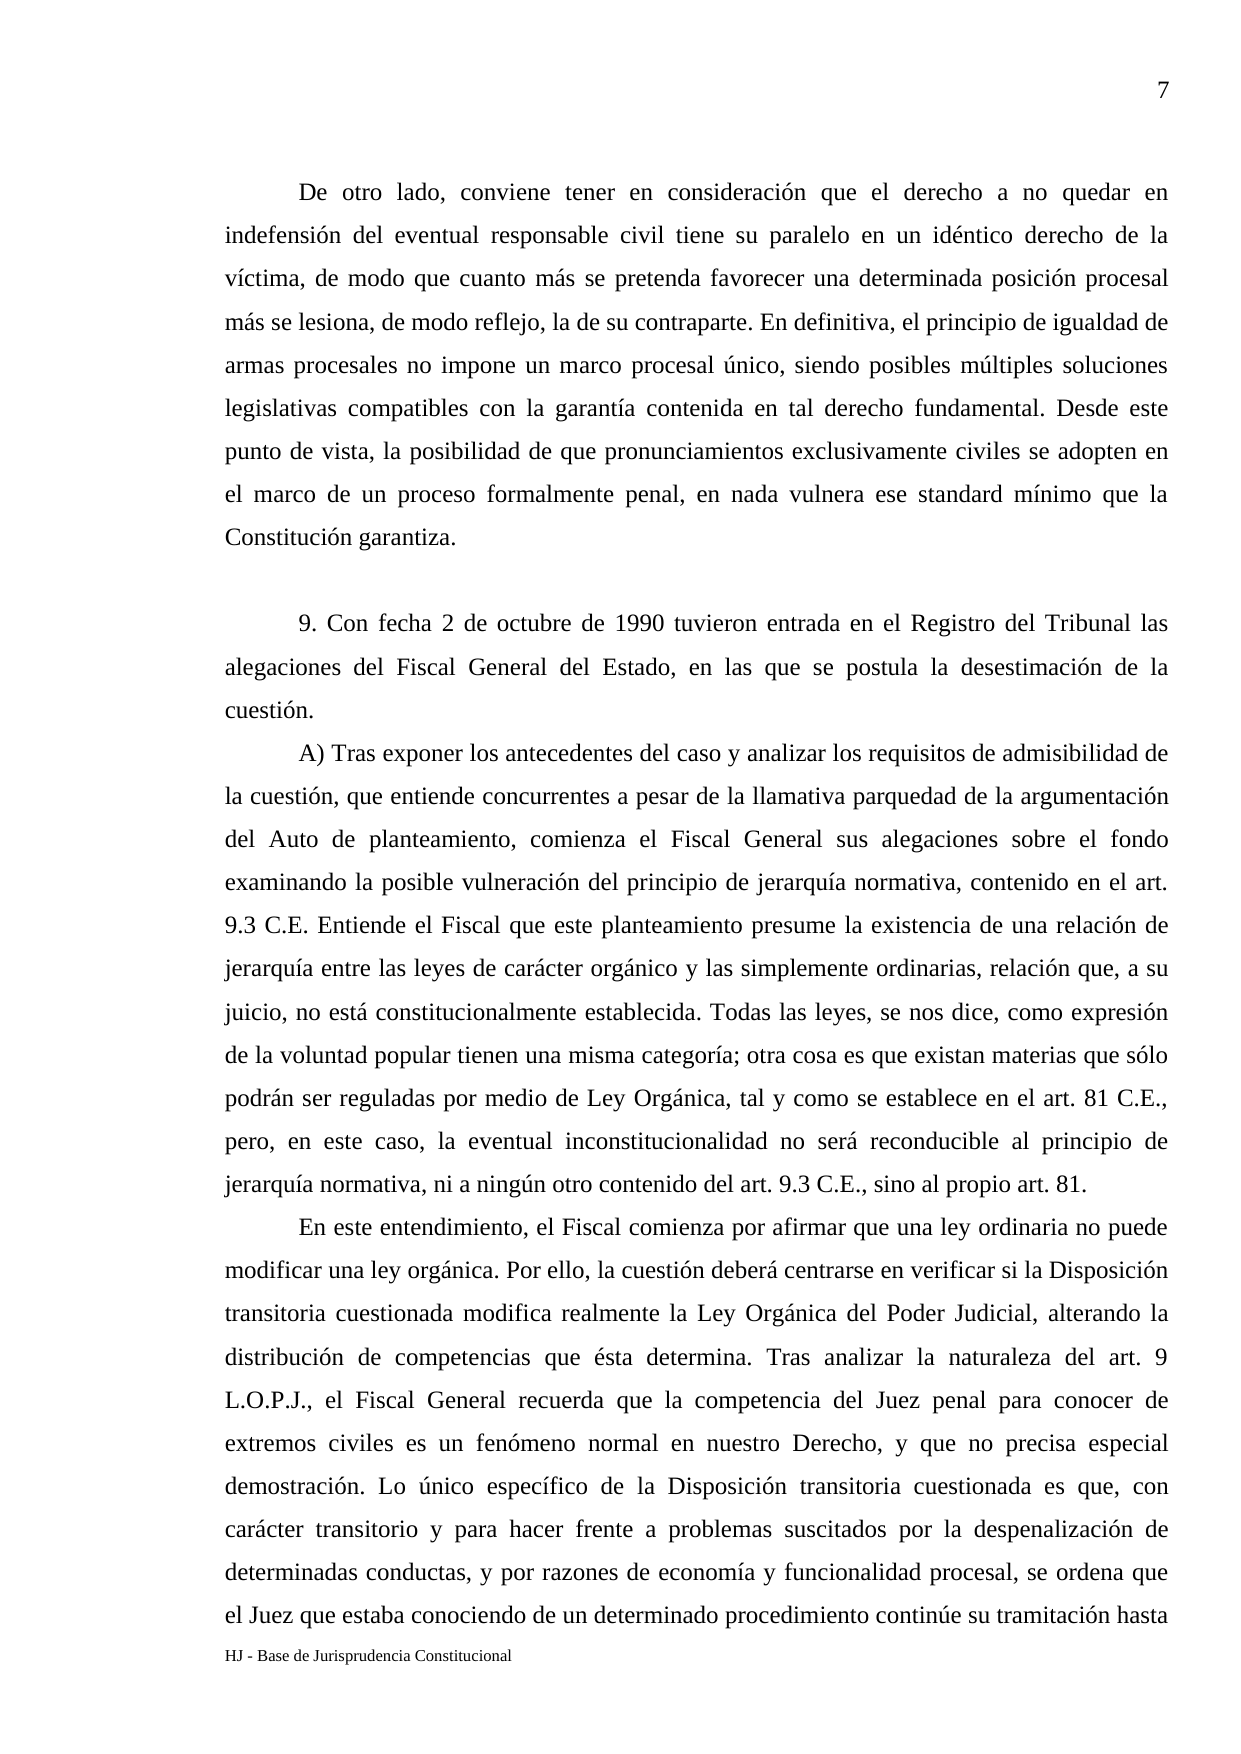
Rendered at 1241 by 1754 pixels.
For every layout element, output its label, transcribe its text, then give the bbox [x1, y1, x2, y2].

text A) Tras exponer los antecedentes del caso y analizar los requisitos de admisibilidad de la cuestión, que entiende concurrentes a pesar de la llamativa parquedad de la argumentación del Auto de planteamiento, comienza el Fiscal General sus alegaciones sobre el fondo examinando la posible vulneración del principio de jerarquía normativa, contenido en el art. 9.3 C.E. Entiende el Fiscal que este planteamiento presume la existencia de una relación de jerarquía entre las leyes de carácter orgánico y las simplemente ordinarias, relación que, a su juicio, no está constitucionalmente establecida. Todas las leyes, se nos dice, como expresión de la voluntad popular tienen una misma categoría; otra cosa es que existan materias que sólo podrán ser reguladas por medio de Ley Orgánica, tal y como se establece en el art. 81 C.E., pero, en este caso, la eventual inconstitucionalidad no será reconducible al principio de jerarquía normativa, ni a ningún otro contenido del art. 9.3 C.E., sino al propio art. 81. [224, 738, 1169, 1198]
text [224, 1212, 1169, 1629]
text De otro lado, conviene tener en consideración que el derecho a no quedar en indefensión del eventual responsable civil tiene su paralelo en un idéntico derecho de la víctima, de modo que cuanto más se pretenda favorecer una determinada posición procesal más se lesiona, de modo reflejo, la de su contraparte. En definitiva, el principio de igualdad de armas procesales no impone un marco procesal único, siendo posibles múltiples soluciones legislativas compatibles con la garantía contenida en tal derecho fundamental. Desde este punto de vista, la posibilidad de que pronunciamientos exclusivamente civiles se adopten en el marco de un proceso formalmente penal, en nada vulnera ese standard mínimo que la Constitución garantiza. [224, 177, 1169, 551]
text 9. Con fecha 2 de octubre de 1990 tuvieron entrada en el Registro del Tribunal las alegaciones del Fiscal General del Estado, en las que se postula la desestimación de la cuestión. [224, 608, 1169, 723]
